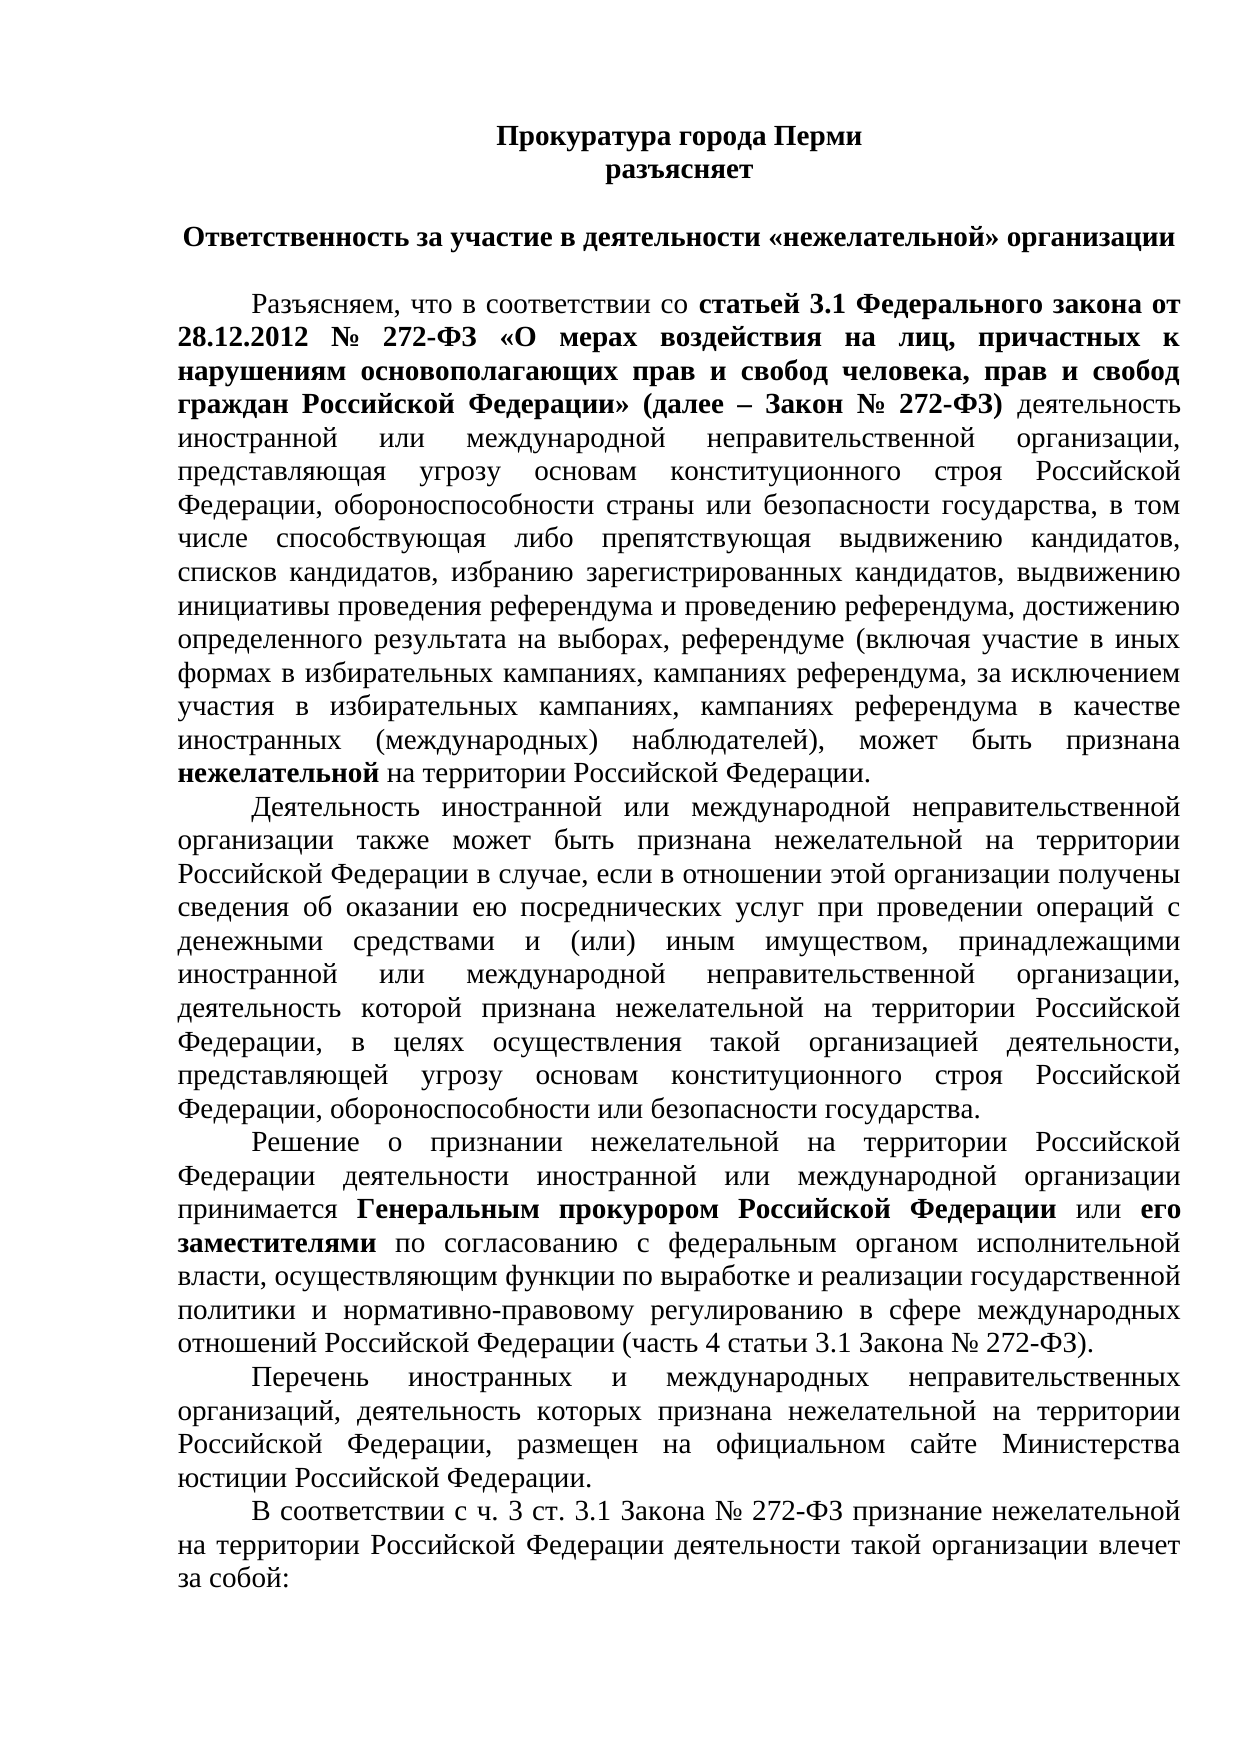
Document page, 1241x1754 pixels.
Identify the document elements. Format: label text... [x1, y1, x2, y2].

text Разъясняем, что в соответствии со статьей 3.1 Федерального закона от 28.12.2012 № 272-ФЗ «О мерах воздействия на лиц, причастных к нарушениям основополагающих прав и свобод человека, прав и свобод граждан Российской Федерации» (далее – Закон № 272-ФЗ) деятельность иностранной или международной неправительственной организации, представляющая угрозу основам конституционного строя Российской Федерации, обороноспособности страны или безопасности государства, в том числе способствующая либо препятствующая выдвижению кандидатов, списков кандидатов, избранию зарегистрированных кандидатов, выдвижению инициативы проведения референдума и проведению референдума, достижению определенного результата на выборах, референдуме (включая участие в иных формах в избирательных кампаниях, кампаниях референдума, за исключением участия в избирательных кампаниях, кампаниях референдума в качестве иностранных (международных) наблюдателей), может быть признана нежелательной на территории Российской Федерации. [177, 286, 1181, 789]
text Прокуратура города Перми [177, 118, 1181, 152]
text Перечень иностранных и международных неправительственных организаций, деятельность которых признана нежелательной на территории Российской Федерации, размещен на официальном сайте Министерства юстиции Российской Федерации. [177, 1359, 1181, 1493]
text разъясняет [177, 152, 1181, 185]
text Решение о признании нежелательной на территории Российской Федерации деятельности иностранной или международной организации принимается Генеральным прокурором Российской Федерации или его заместителями по согласованию с федеральным органом исполнительной власти, осуществляющим функции по выработке и реализации государственной политики и нормативно-правовому регулированию в сфере международных отношений Российской Федерации (часть 4 статьи 3.1 Закона № 272-ФЗ). [177, 1124, 1181, 1359]
text В соответствии с ч. 3 ст. 3.1 Закона № 272-ФЗ признание нежелательной на территории Российской Федерации деятельности такой организации влечет за собой: [177, 1493, 1181, 1594]
text Деятельность иностранной или международной неправительственной организации также может быть признана нежелательной на территории Российской Федерации в случае, если в отношении этой организации получены сведения об оказании ею посреднических услуг при проведении операций с денежными средствами и (или) иным имуществом, принадлежащими иностранной или международной неправительственной организации, деятельность которой признана нежелательной на территории Российской Федерации, в целях осуществления такой организацией деятельности, представляющей угрозу основам конституционного строя Российской Федерации, обороноспособности или безопасности государства. [177, 789, 1181, 1124]
text Ответственность за участие в деятельности «нежелательной» организации [177, 219, 1181, 252]
